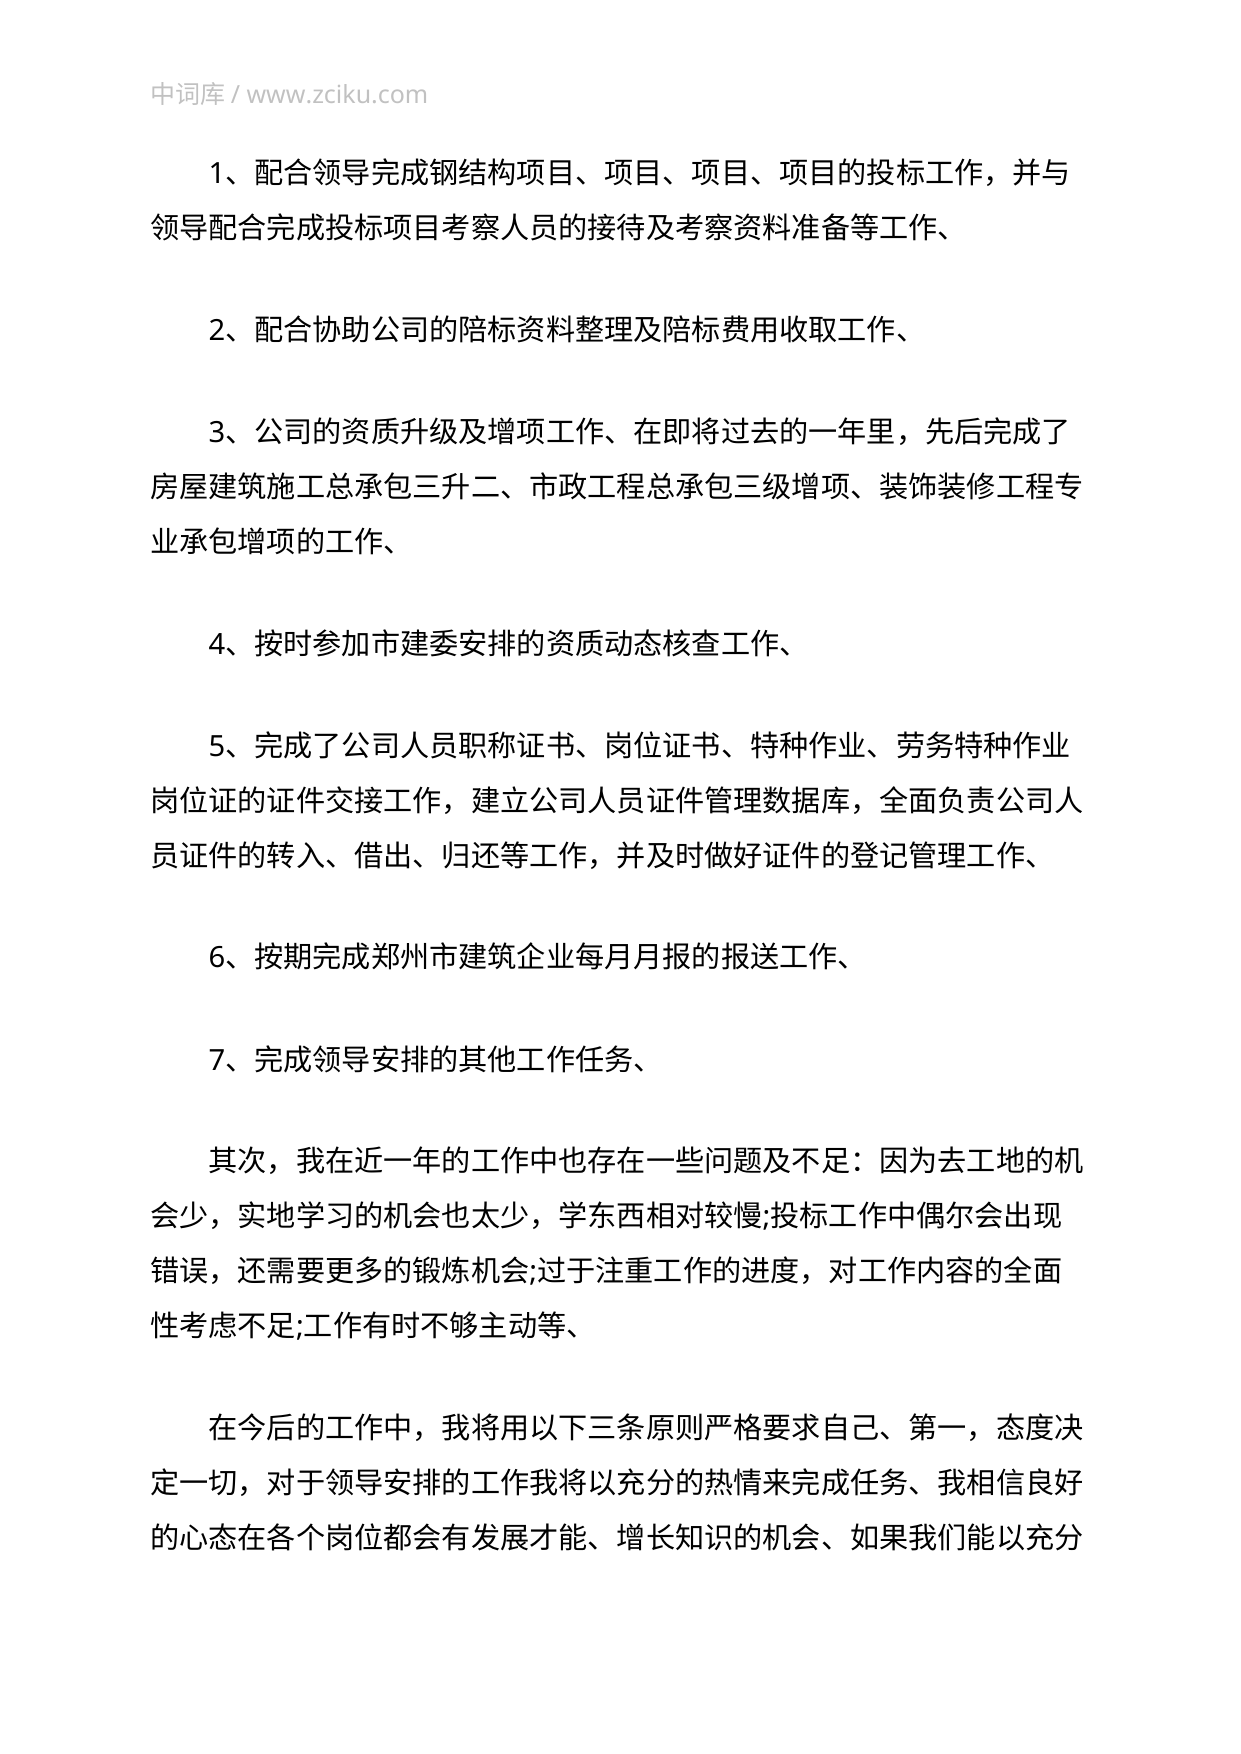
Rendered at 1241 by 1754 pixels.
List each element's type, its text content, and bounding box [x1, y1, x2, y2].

text 6、按期完成郑州市建筑企业每月月报的报送工作、 [150, 934, 1090, 976]
text 5、完成了公司人员职称证书、岗位证书、特种作业、劳务特种作业岗位证的证件交接工作，建立公司人员证件管理数据库，全面负责公司人员证件的转入、借出、归还等工作，并及时做好证件的登记管理工作、 [150, 722, 1090, 874]
text 2、配合协助公司的陪标资料整理及陪标费用收取工作、 [150, 307, 1090, 349]
text 4、按时参加市建委安排的资质动态核查工作、 [150, 620, 1090, 663]
text 7、完成领导安排的其他工作任务、 [150, 1036, 1090, 1078]
text 其次，我在近一年的工作中也存在一些问题及不足：因为去工地的机会少，实地学习的机会也太少，学东西相对较慢;投标工作中偶尔会出现错误，还需要更多的锻炼机会;过于注重工作的进度，对工作内容的全面性考虑不足;工作有时不够主动等、 [150, 1138, 1090, 1345]
text 3、公司的资质升级及增项工作、在即将过去的一年里，先后完成了房屋建筑施工总承包三升二、市政工程总承包三级增项、装饰装修工程专业承包增项的工作、 [150, 409, 1090, 561]
text 1、配合领导完成钢结构项目、项目、项目、项目的投标工作，并与领导配合完成投标项目考察人员的接待及考察资料准备等工作、 [150, 150, 1090, 247]
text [150, 1405, 1090, 1557]
